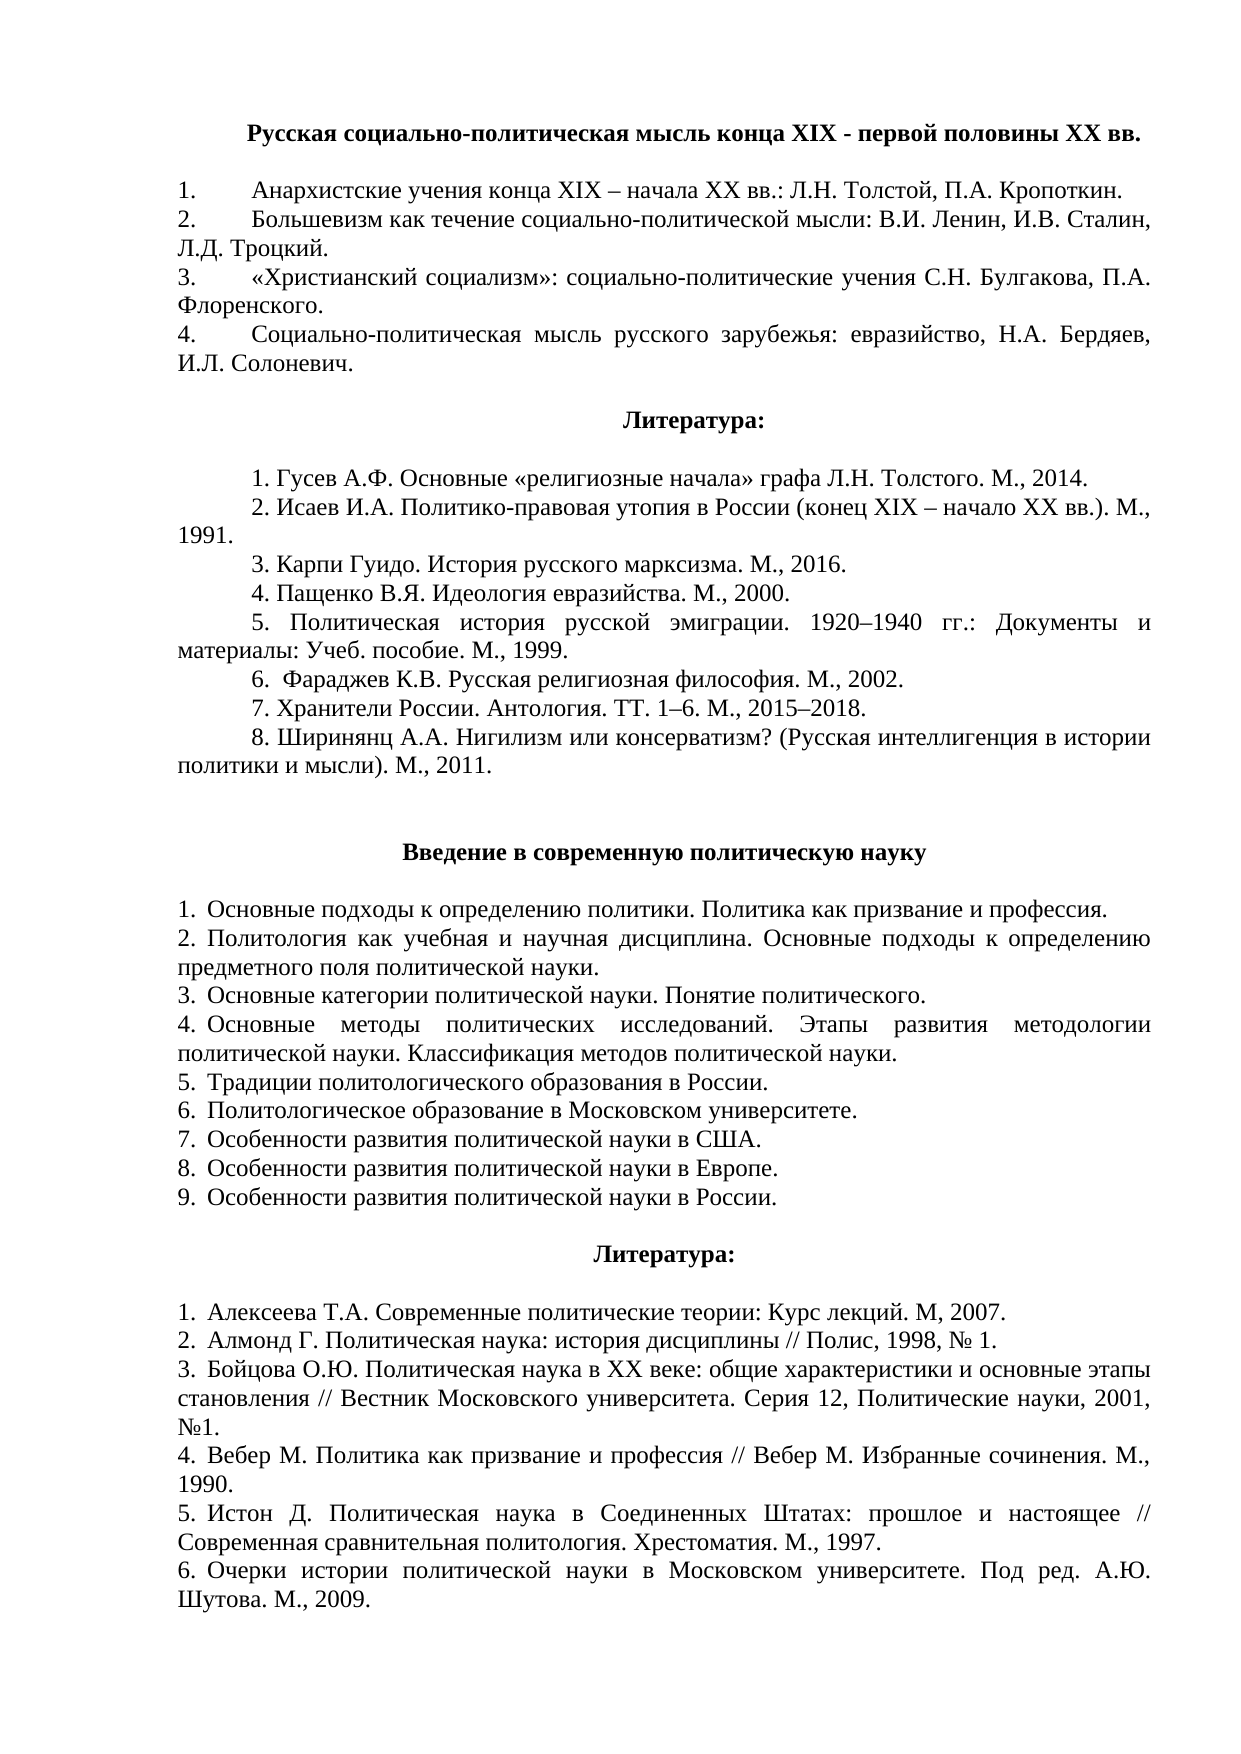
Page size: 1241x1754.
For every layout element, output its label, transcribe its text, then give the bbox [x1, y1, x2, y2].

list Анархистские учения конца XIX – начала XX вв.: Л.Н. Толстой, П.А. Кропоткин. [177, 176, 1152, 204]
text 7. Хранители России. Антология. ТТ. 1–6. М., 2015–2018. [177, 693, 1152, 722]
list Традиции политологического образования в России. [177, 1067, 1152, 1096]
text 8. Ширинянц А.А. Нигилизм или консерватизм? (Русская интеллигенция в истории политики и мысли). М., 2011. [177, 722, 1152, 779]
text 2. Исаев И.А. Политико-правовая утопия в России (конец XIX – начало XX вв.). М., 1991. [177, 492, 1152, 549]
text 3. Карпи Гуидо. История русского марксизма. М., 2016. [177, 549, 1152, 578]
list Алексеева Т.А. Современные политические теории: Курс лекций. М, 2007. [177, 1297, 1152, 1326]
list Основные категории политической науки. Понятие политического. [177, 981, 1152, 1009]
list Особенности развития политической науки в США. [177, 1124, 1152, 1153]
text 5. Политическая история русской эмиграции. 1920–1940 гг.: Документы и материалы: Учеб. пособие. М., 1999. [177, 607, 1152, 664]
list Основные методы политических исследований. Этапы развития методологии политической науки. Классификация методов политической науки. [177, 1009, 1152, 1067]
list Особенности развития политической науки в России. [177, 1182, 1152, 1211]
text 6. Фараджев К.В. Русская религиозная философия. М., 2002. [177, 664, 1152, 693]
list Социально-политическая мысль русского зарубежья: евразийство, Н.А. Бердяев, И.Л. Солоневич. [177, 319, 1152, 377]
list Вебер М. Политика как призвание и профессия // Вебер М. Избранные сочинения. М., 1990. [177, 1441, 1152, 1498]
list Истон Д. Политическая наука в Соединенных Штатах: прошлое и настоящее // Современная сравнительная политология. Хрестоматия. М., 1997. [177, 1498, 1152, 1556]
list Алмонд Г. Политическая наука: история дисциплины // Полис, 1998, № 1. [177, 1326, 1152, 1354]
list Политологическое образование в Московском университете. [177, 1096, 1152, 1124]
list «Христианский социализм»: социально-политические учения С.Н. Булгакова, П.А. Флоренского. [177, 262, 1152, 319]
list Основные подходы к определению политики. Политика как призвание и профессия. [177, 894, 1152, 923]
text Литература: [177, 1239, 1152, 1268]
list Большевизм как течение социально-политической мысли: В.И. Ленин, И.В. Сталин, Л.Д. Троцкий. [177, 204, 1152, 262]
list Особенности развития политической науки в Европе. [177, 1153, 1152, 1182]
list Бойцова О.Ю. Политическая наука в XX веке: общие характеристики и основные этапы становления // Вестник Московского университета. Серия 12, Политические науки, 2001, №1. [177, 1354, 1152, 1441]
text Литература: [177, 406, 1152, 434]
text 1. Гусев А.Ф. Основные «религиозные начала» графа Л.Н. Толстого. М., 2014. [177, 463, 1152, 492]
text Русская социально-политическая мысль конца XIX - первой половины XX вв. [192, 118, 1152, 147]
text 4. Пащенко В.Я. Идеология евразийства. М., 2000. [177, 578, 1152, 607]
text Введение в современную политическую науку [177, 837, 1152, 866]
list Очерки истории политической науки в Московском университете. Под ред. А.Ю. Шутова. М., 2009. [177, 1556, 1152, 1613]
list Политология как учебная и научная дисциплина. Основные подходы к определению предметного поля политической науки. [177, 923, 1152, 981]
